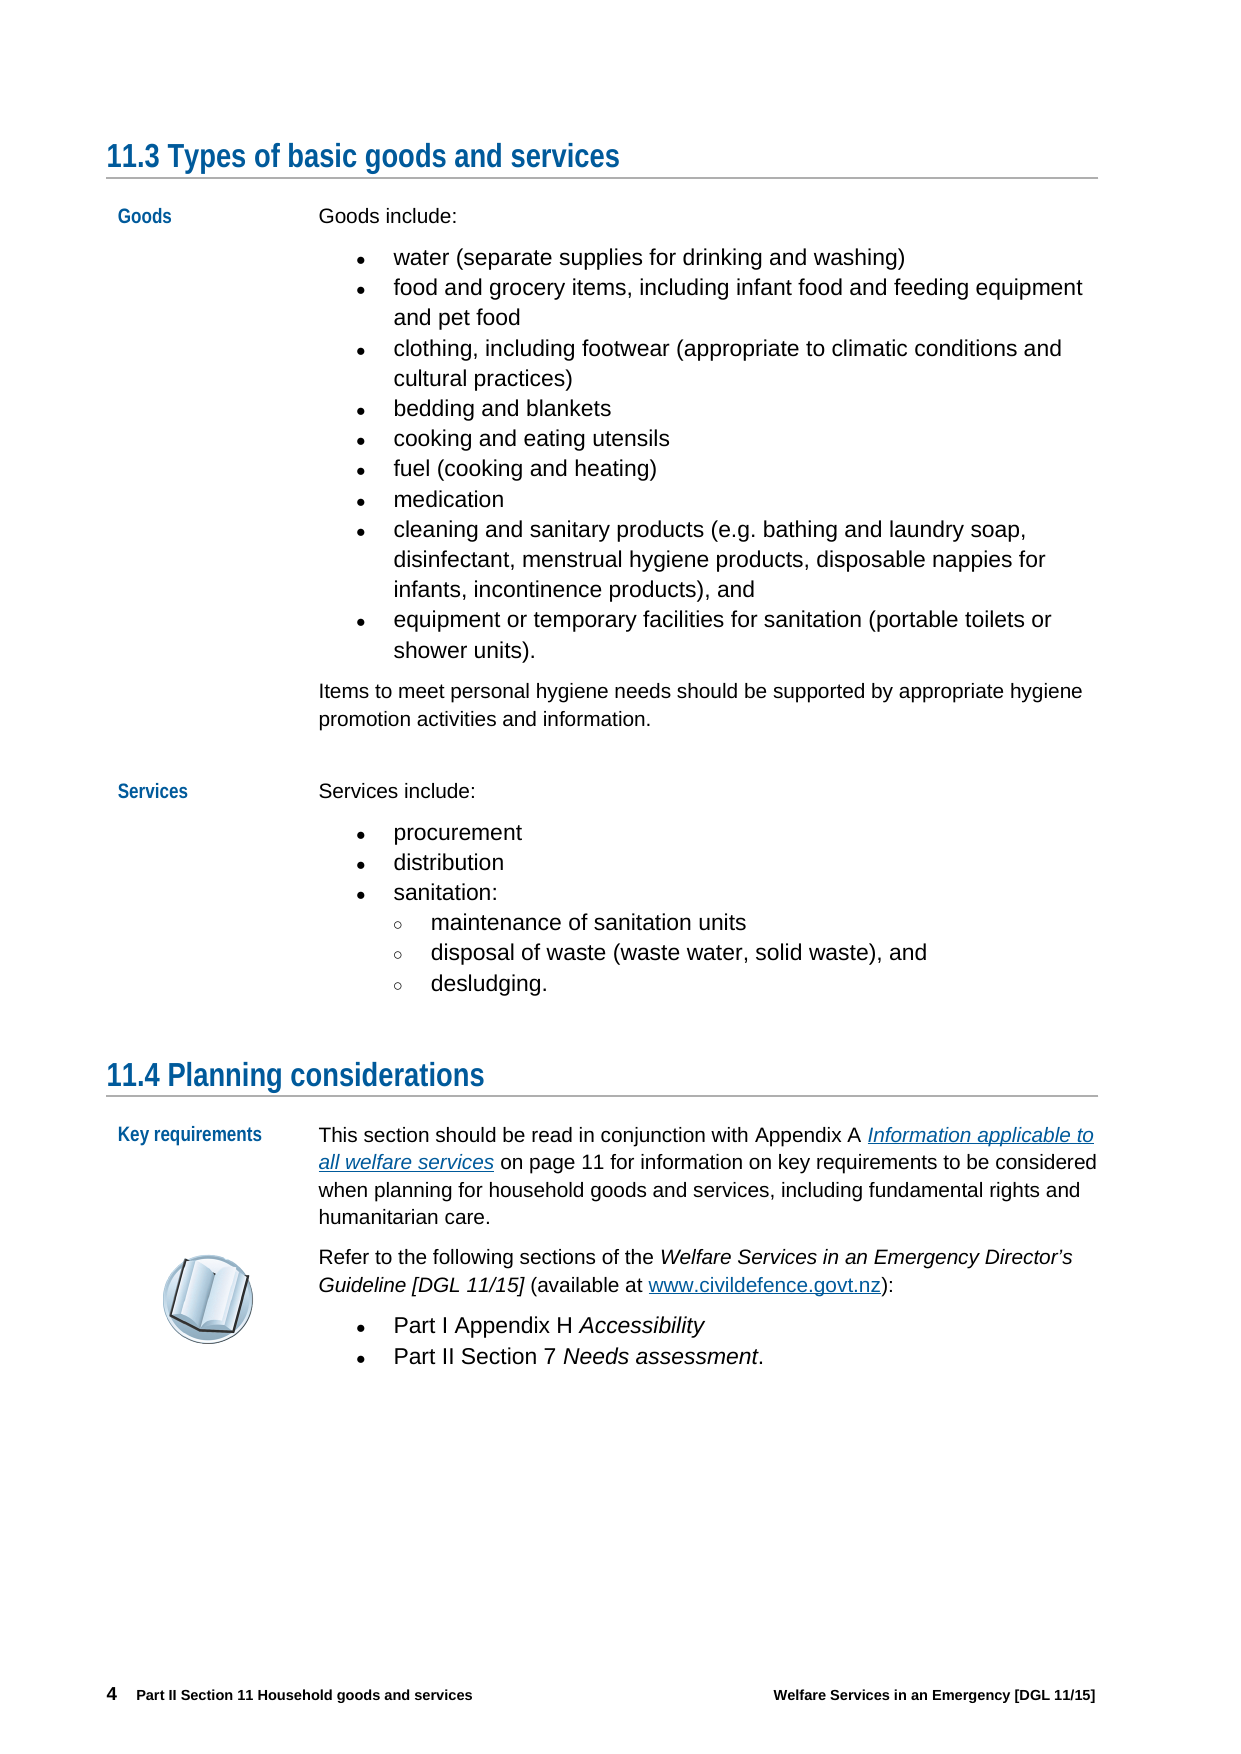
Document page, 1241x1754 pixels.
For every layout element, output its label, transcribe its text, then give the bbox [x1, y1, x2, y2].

subtitle Planning considerations [106, 1055, 1098, 1095]
table_header Goods include: water (separate supplies for drinking and washing) food and grocery items, including infant food and feeding equipment and pet food clothing, including footwear (appropriate to climatic conditions and cultural practices) bedding and blankets cooking and eating utensils fuel (cooking and heating) medication cleaning and sanitary products (e.g. bathing and laundry soap, disinfectant, menstrual hygiene products, disposable nappies for infants, incontinence products), and equipment or temporary facilities for sanitation (portable toilets or shower units). Items to meet personal hygiene needs should be supported by appropriate hygiene promotion activities and information. [307, 191, 1110, 766]
table_header Goods [106, 191, 307, 766]
table_cell Services include: procurement distribution sanitation: maintenance of sanitation units disposal of waste (waste water, solid waste), and desludging. [307, 766, 1110, 1000]
table_cell Services [106, 766, 307, 1000]
table_header This section should be read in conjunction with Appendix A on page 12 for information on key requirements to be considered when planning for household goods and services, including fundamental rights and humanitarian care. Refer to the following sections of the Welfare Services in an Emergency Director’s Guideline [DGL 11/15] (available at www.civildefence.govt.nz): Part I Appendix H Accessibility Part II Section 7 Needs assessment. [307, 1110, 1110, 1373]
picture [162, 1252, 254, 1345]
subtitle Types of basic goods and services [106, 137, 1098, 177]
table_header Key requirements [106, 1110, 307, 1373]
